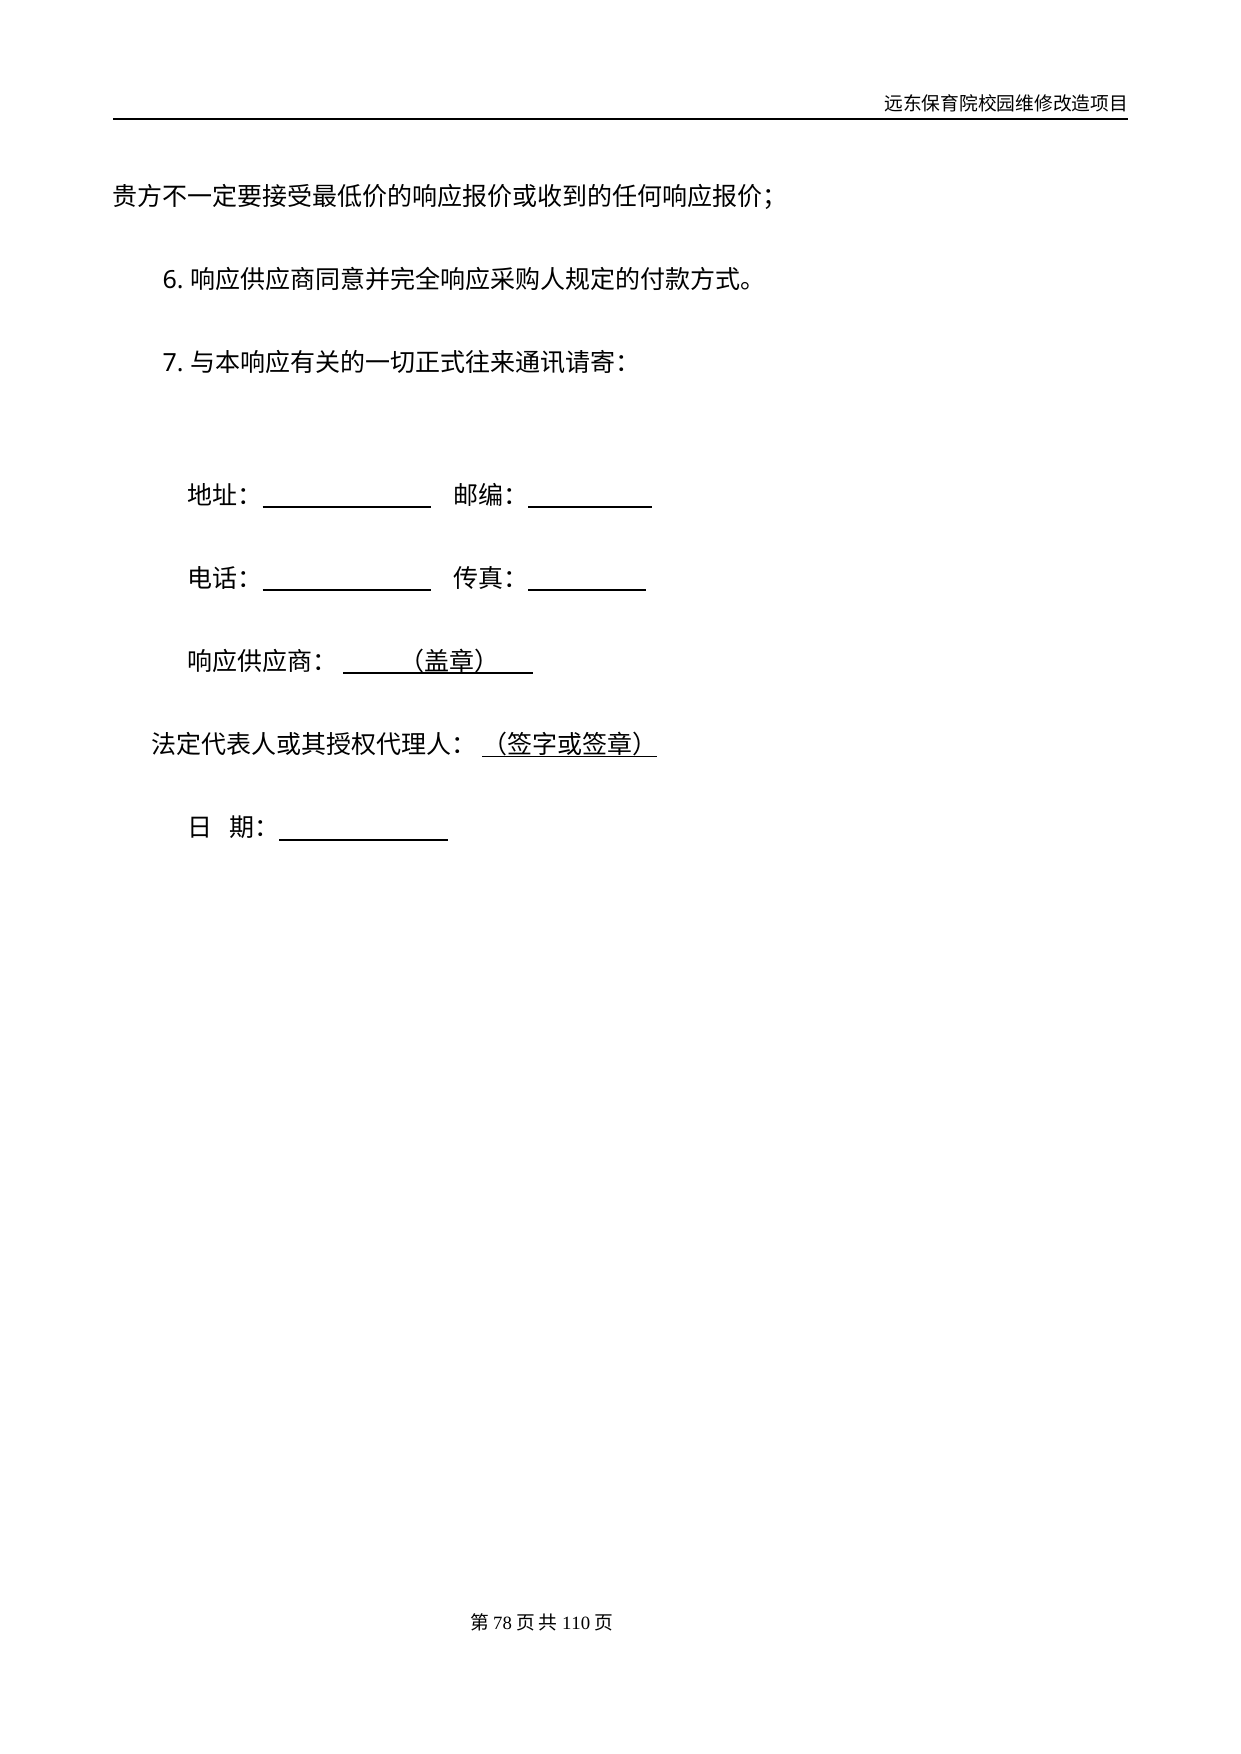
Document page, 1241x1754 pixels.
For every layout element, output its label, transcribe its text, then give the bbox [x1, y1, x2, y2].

text 日 期： [112, 793, 1090, 858]
text 电话： 传真： [112, 544, 1128, 609]
text 7. 与本响应有关的一切正式往来通讯请寄： [112, 328, 1128, 393]
text 法定代表人或其授权代理人： （签字或签章） [112, 710, 1128, 775]
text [112, 162, 1128, 227]
text 地址： 邮编： [112, 461, 1128, 526]
text 6. 响应供应商同意并完全响应采购人规定的付款方式。 [112, 245, 1128, 310]
text 响应供应商： （盖章） [112, 627, 1128, 692]
